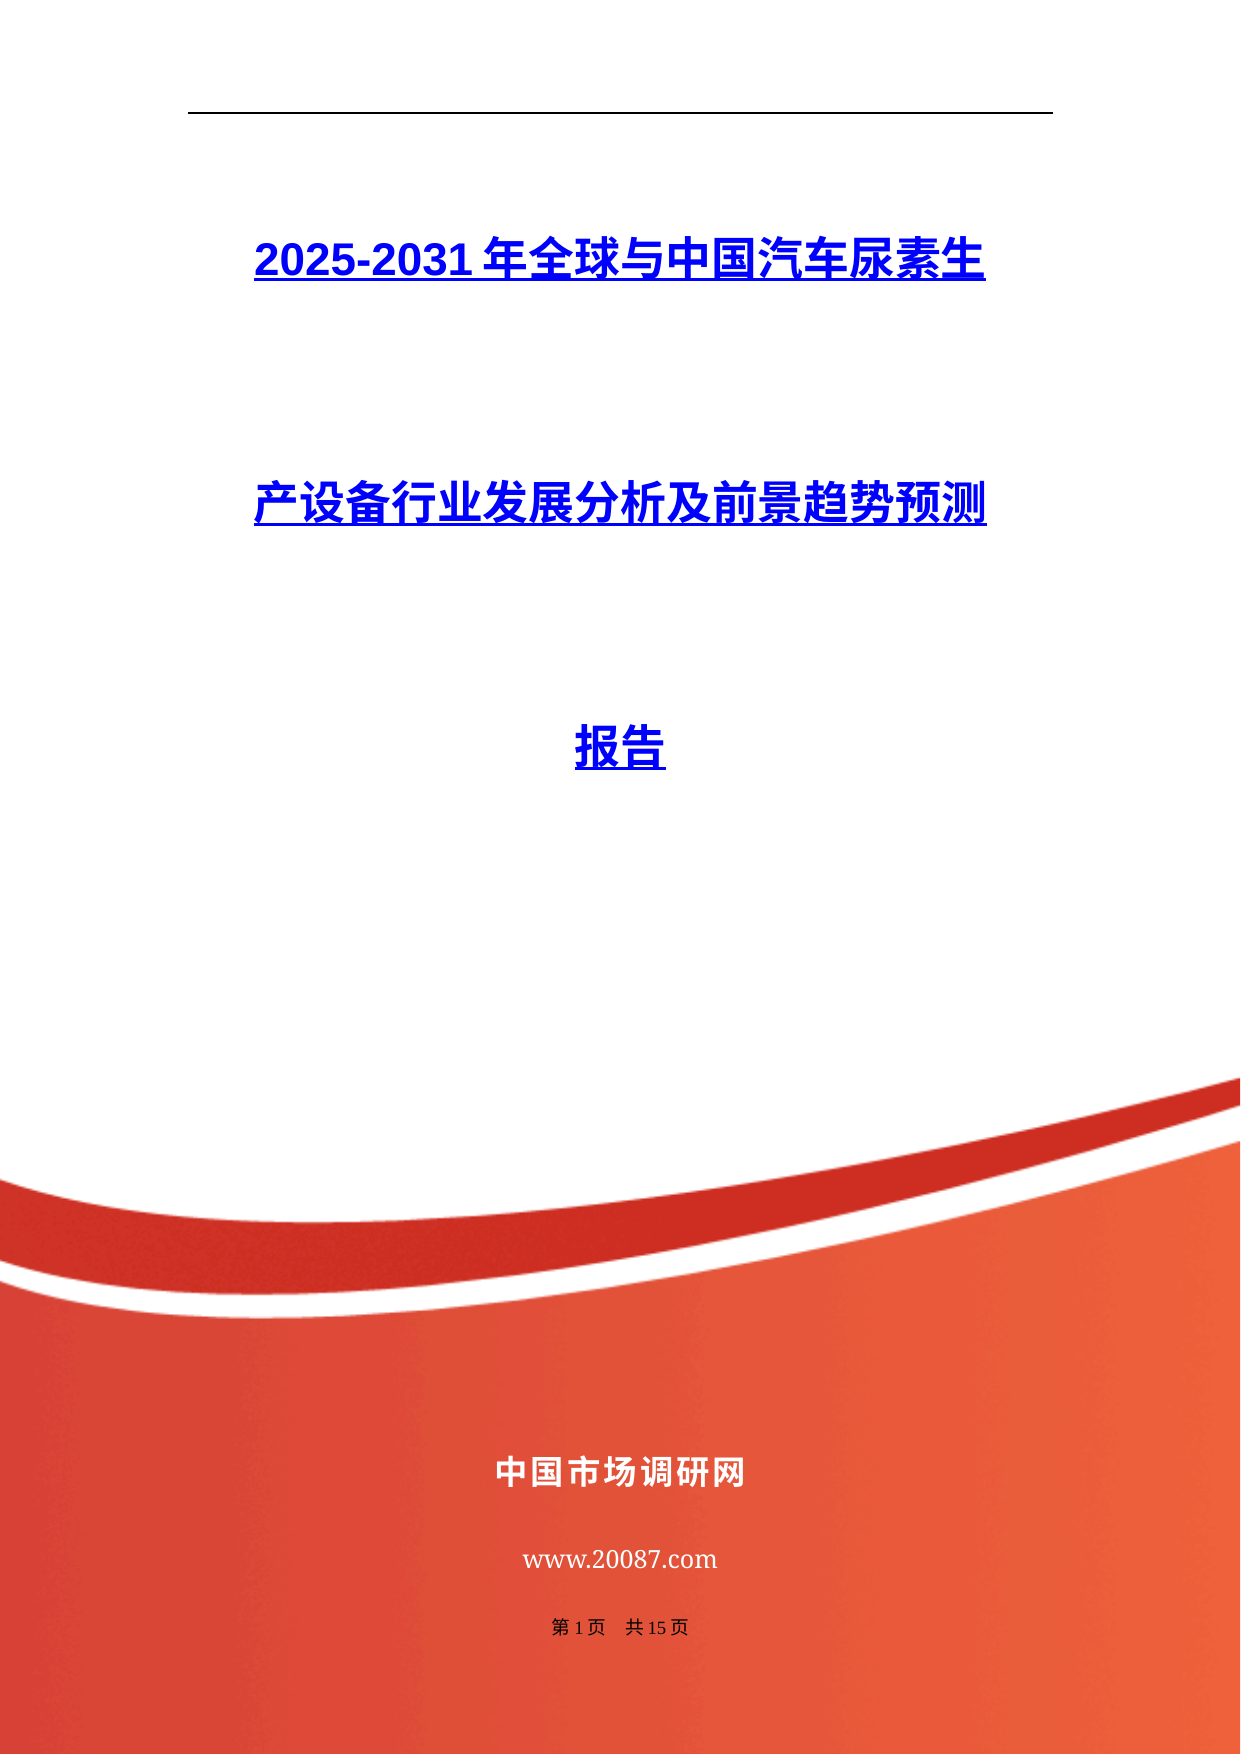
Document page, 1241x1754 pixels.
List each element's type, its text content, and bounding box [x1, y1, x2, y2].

table_header 2025-2031年全球与中国汽车尿素生产设备行业发展分析及前景趋势预测报告 [188, 207, 1053, 871]
text www.20087.com [187, 1526, 1053, 1591]
subtitle 中国市场调研网 [187, 1437, 1053, 1502]
picture [0, 1006, 1241, 1754]
